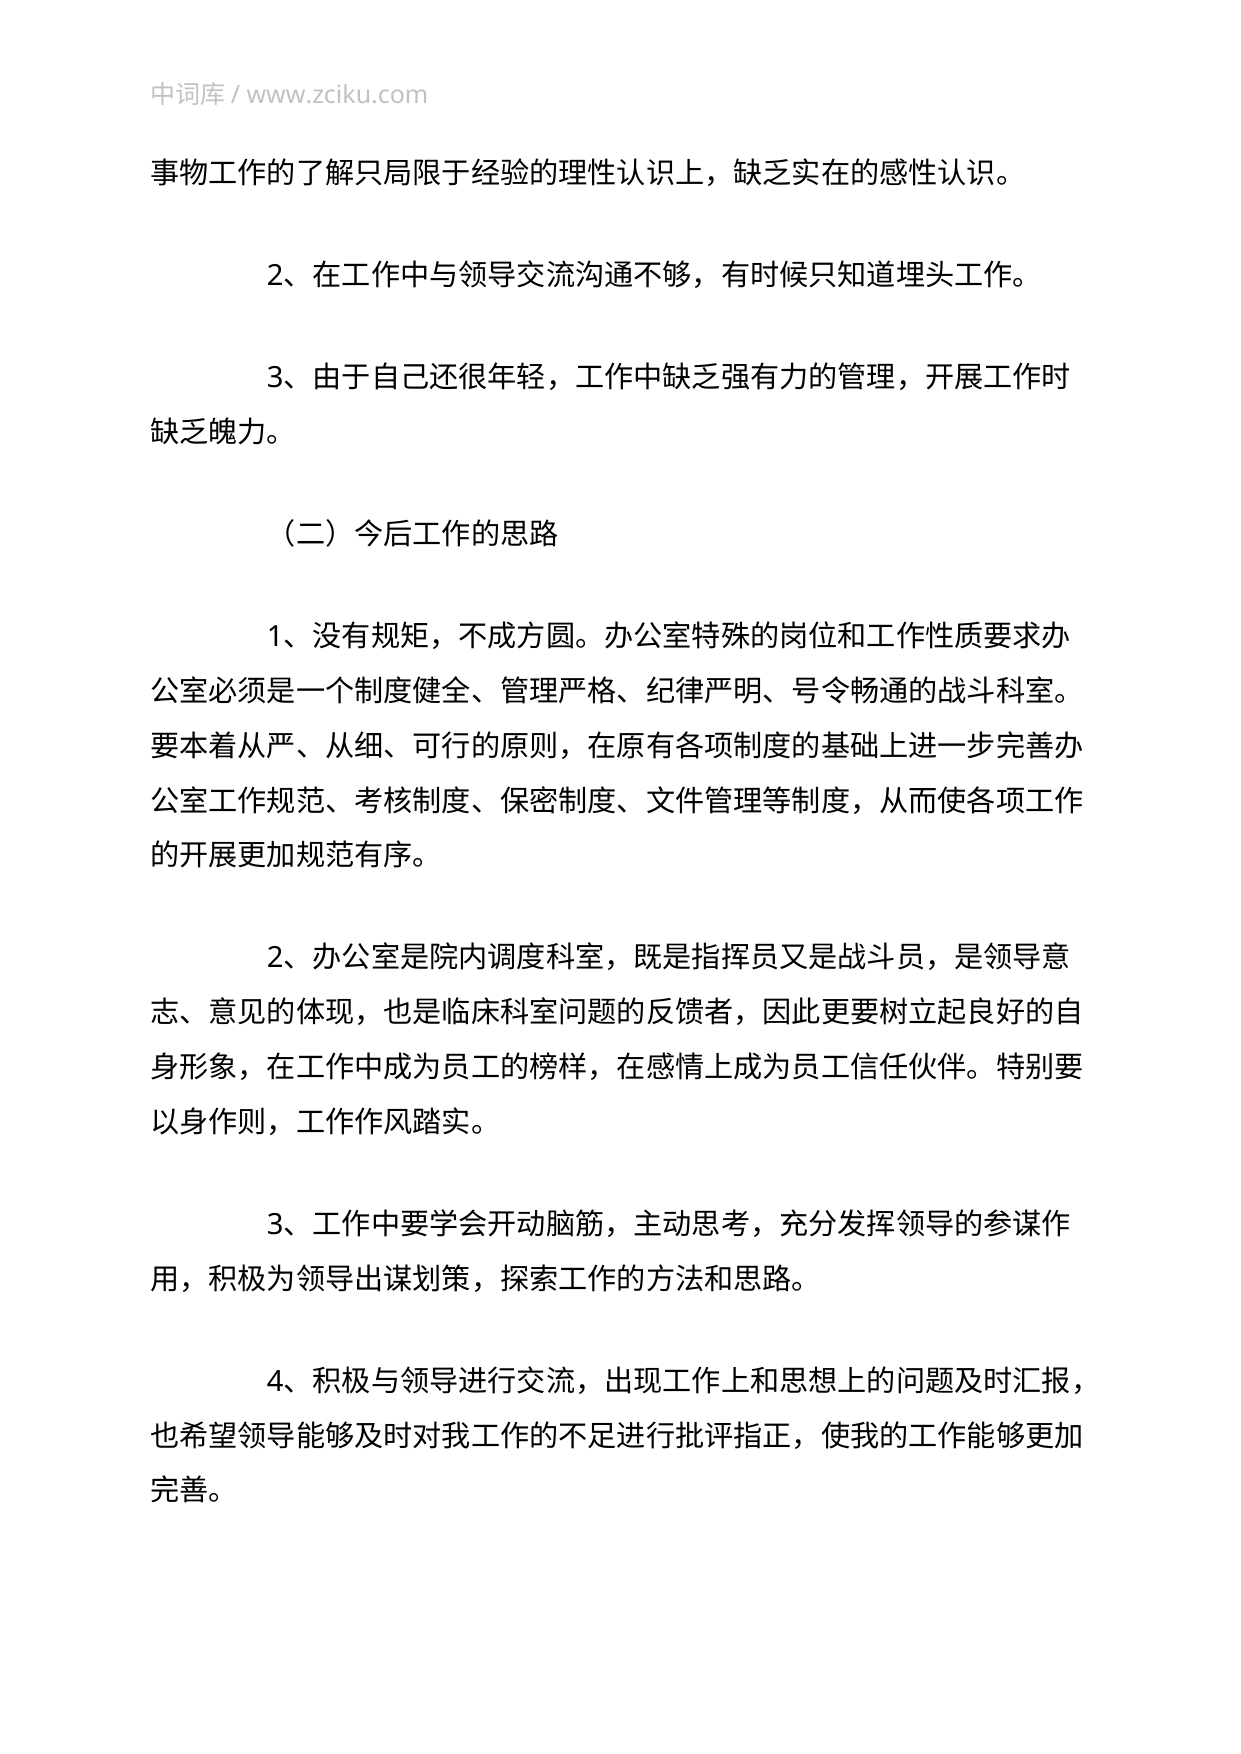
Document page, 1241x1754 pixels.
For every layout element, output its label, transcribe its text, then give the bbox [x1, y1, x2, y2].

text 4、积极与领导进行交流，出现工作上和思想上的问题及时汇报，也希望领导能够及时对我工作的不足进行批评指正，使我的工作能够更加完善。 [150, 1357, 1090, 1509]
text 3、工作中要学会开动脑筋，主动思考，充分发挥领导的参谋作用，积极为领导出谋划策，探索工作的方法和思路。 [150, 1200, 1090, 1298]
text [150, 150, 1090, 192]
text 2、在工作中与领导交流沟通不够，有时候只知道埋头工作。 [150, 252, 1090, 294]
text 2、办公室是院内调度科室，既是指挥员又是战斗员，是领导意志、意见的体现，也是临床科室问题的反馈者，因此更要树立起良好的自身形象，在工作中成为员工的榜样，在感情上成为员工信任伙伴。特别要以身作则，工作作风踏实。 [150, 934, 1090, 1141]
text 3、由于自己还很年轻，工作中缺乏强有力的管理，开展工作时缺乏魄力。 [150, 354, 1090, 451]
text 1、没有规矩，不成方圆。办公室特殊的岗位和工作性质要求办公室必须是一个制度健全、管理严格、纪律严明、号令畅通的战斗科室。要本着从严、从细、可行的原则，在原有各项制度的基础上进一步完善办公室工作规范、考核制度、保密制度、文件管理等制度，从而使各项工作的开展更加规范有序。 [150, 612, 1090, 874]
text （二）今后工作的思路 [150, 511, 1090, 553]
